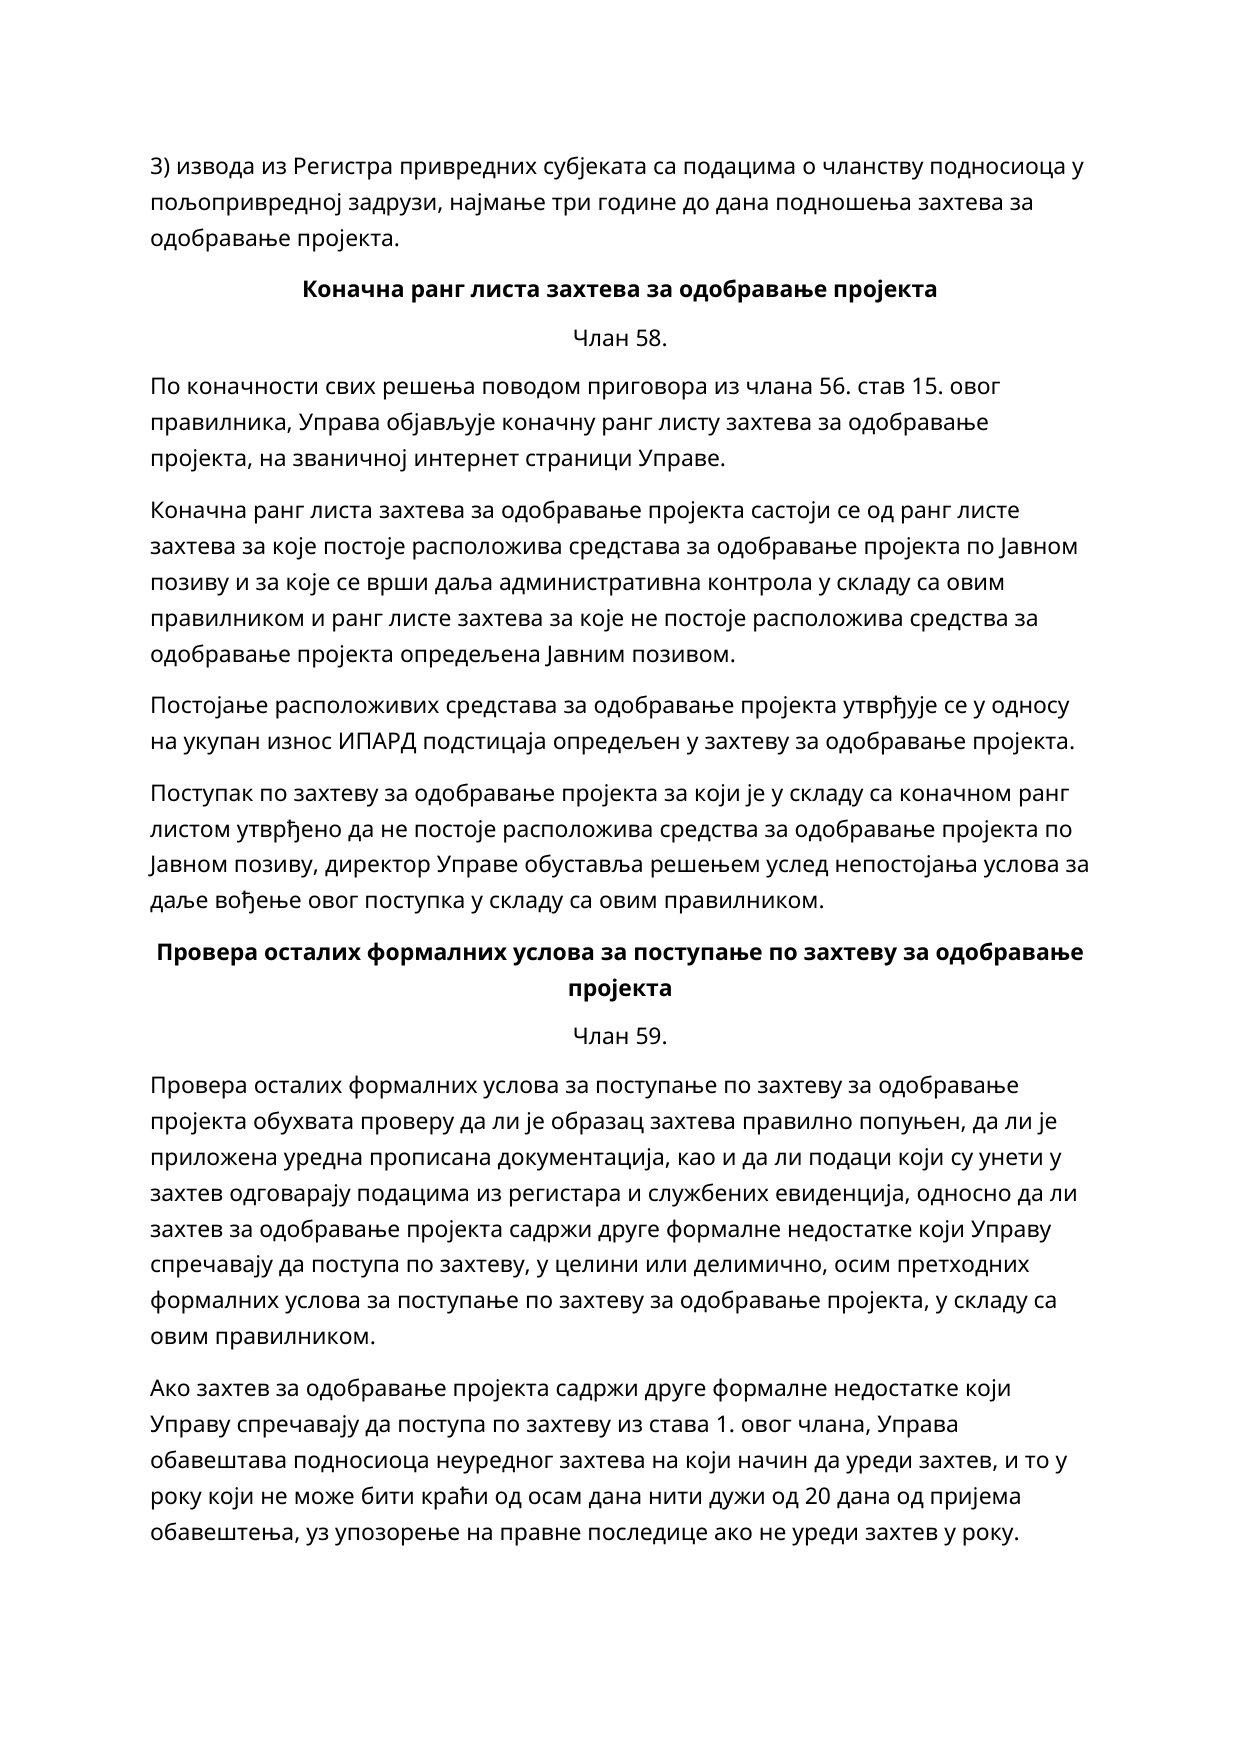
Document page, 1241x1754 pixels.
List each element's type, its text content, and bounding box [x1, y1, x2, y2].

text Постојање расположивих средстава за одобравање пројекта утврђује се у односу на укупан износ ИПАРД подстицаја опредељен у захтеву за одобравање пројекта. [150, 689, 1090, 756]
text Коначна ранг листа захтева за одобравање пројекта састоји се од ранг листе захтева за које постоје расположива средстава за одобравање пројекта по Јавном позиву и за које се врши даља административна контрола у складу са овим правилником и ранг листе захтева за које не постоје расположива средства за одобравање пројекта опредељена Јавним позивом. [150, 494, 1090, 669]
text По коначности свих решења поводом приговора из члана 56. став 15. овог правилника, Управа објављује коначну ранг листу захтева за одобравање пројекта, на званичној интернет страници Управе. [150, 370, 1090, 473]
text Члан 59. [150, 1020, 1090, 1052]
text Члан 58. [150, 322, 1090, 353]
text Провера осталих формалних услова за поступање по захтеву за одобравање пројекта обухвата проверу да ли је образац захтева правилно попуњен, да ли је приложена уредна прописана документација, као и да ли подаци који су унети у захтев одговарају подацима из регистара и службених евиденција, односно да ли захтев за одобравање пројекта садржи друге формалне недостатке који Управу спречавају да поступа по захтеву, у целини или делимично, осим претходних формалних услова за поступање по захтеву за одобравање пројекта, у складу са овим правилником. [150, 1069, 1090, 1352]
text Ако захтев за одобравање пројекта садржи друге формалне недостатке који Управу спречавају да поступа по захтеву из става 1. овог члана, Управа обавештава подносиоца неуредног захтева на који начин да уреди захтев, и то у року који не може бити краћи од осам дана нити дужи од 20 дана од пријема обавештења, уз упозорење на правне последице ако не уреди захтев у року. [150, 1372, 1090, 1547]
text Провера осталих формалних услова за поступање по захтеву за одобравање пројекта [150, 936, 1090, 1003]
text Коначна ранг листа захтева за одобравање пројекта [150, 273, 1090, 305]
text 3) извода из Регистра привредних субјеката са подацима о чланству подносиоца у пољопривредној задрузи, најмање три године до дана подношења захтева за одобравање пројекта. [150, 150, 1090, 253]
text Поступак по захтеву за одобравање пројекта за који је у складу са коначном ранг листом утврђено да не постоје расположива средства за одобравање пројекта по Јавном позиву, директор Управе обуставља решењем услед непостојања услова за даље вођење овог поступка у складу са овим правилником. [150, 777, 1090, 916]
